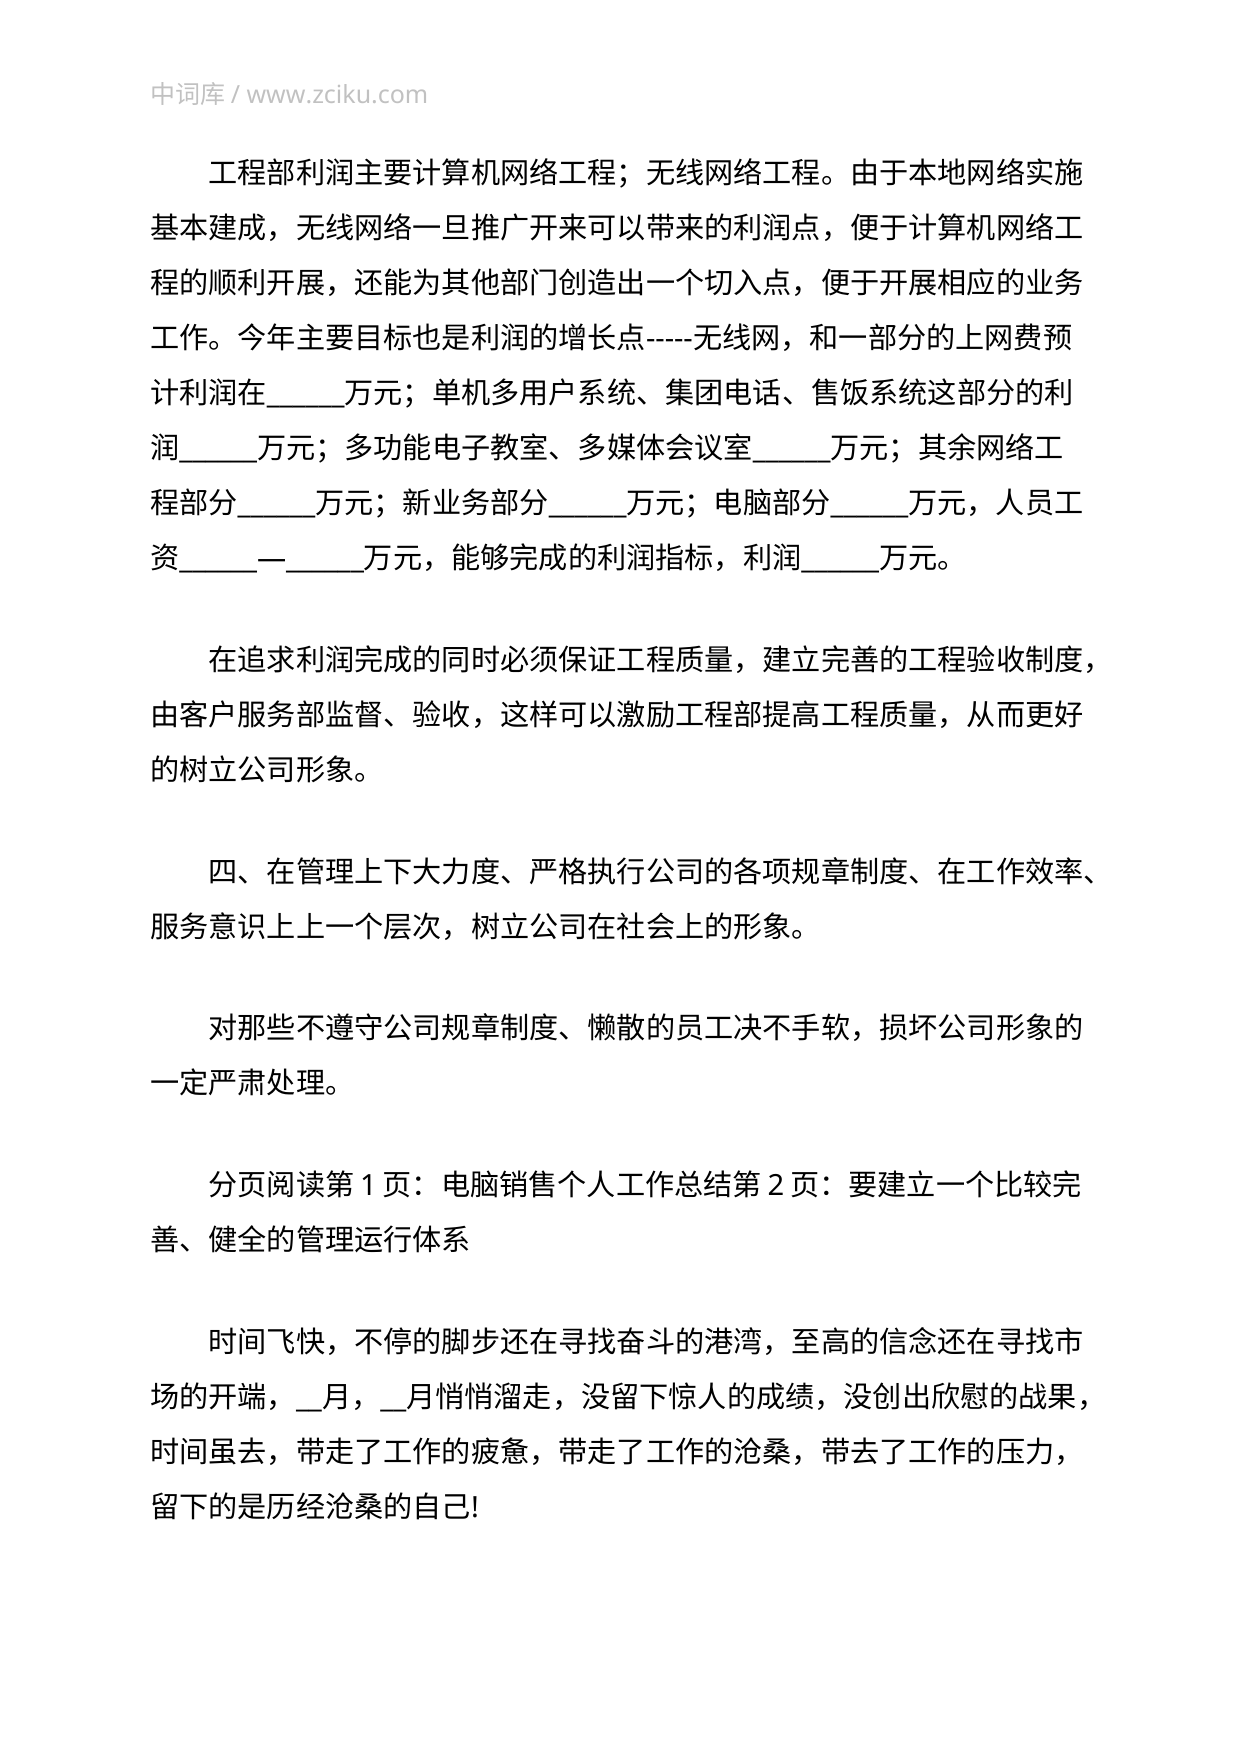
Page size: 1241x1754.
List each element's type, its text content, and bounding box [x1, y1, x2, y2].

text 对那些不遵守公司规章制度、懒散的员工决不手软，损坏公司形象的一定严肃处理。 [150, 1005, 1090, 1102]
text 分页阅读第1页：电脑销售个人工作总结第2页：要建立一个比较完善、健全的管理运行体系 [150, 1162, 1090, 1259]
text 在追求利润完成的同时必须保证工程质量，建立完善的工程验收制度，由客户服务部监督、验收，这样可以激励工程部提高工程质量，从而更好的树立公司形象。 [150, 637, 1090, 789]
text 时间飞快，不停的脚步还在寻找奋斗的港湾，至高的信念还在寻找市场的开端，__月，__月悄悄溜走，没留下惊人的成绩，没创出欣慰的战果，时间虽去，带走了工作的疲惫，带走了工作的沧桑，带去了工作的压力，留下的是历经沧桑的自己! [150, 1318, 1090, 1526]
text 四、在管理上下大力度、严格执行公司的各项规章制度、在工作效率、服务意识上上一个层次，树立公司在社会上的形象。 [150, 848, 1090, 945]
text 工程部利润主要计算机网络工程；无线网络工程。由于本地网络实施基本建成，无线网络一旦推广开来可以带来的利润点，便于计算机网络工程的顺利开展，还能为其他部门创造出一个切入点，便于开展相应的业务工作。今年主要目标也是利润的增长点-----无线网，和一部分的上网费预计利润在______万元；单机多用户系统、集团电话、售饭系统这部分的利润______万元；多功能电子教室、多媒体会议室______万元；其余网络工程部分______万元；新业务部分______万元；电脑部分______万元，人员工资______—______万元，能够完成的利润指标，利润______万元。 [150, 150, 1090, 577]
